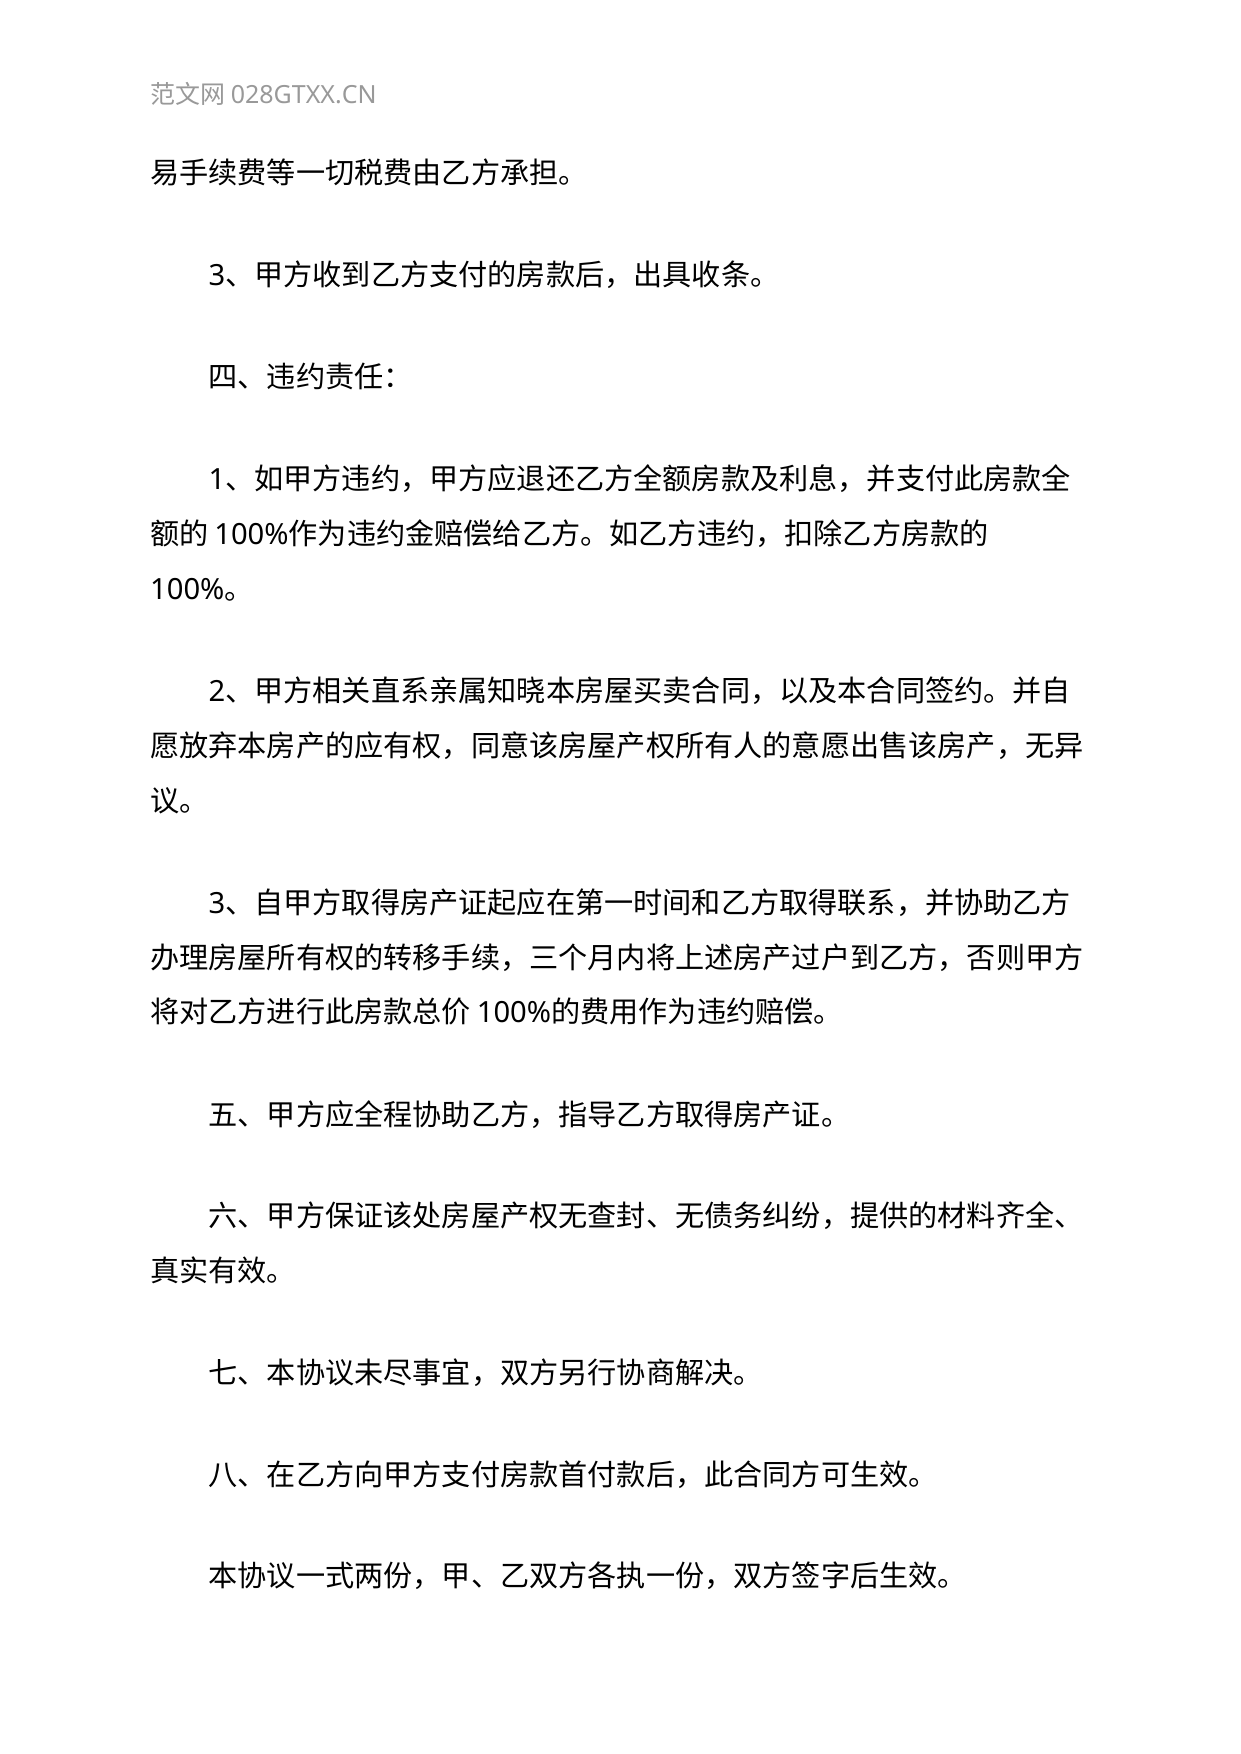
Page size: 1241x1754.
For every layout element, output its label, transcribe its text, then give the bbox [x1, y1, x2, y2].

text 七、本协议未尽事宜，双方另行协商解决。 [150, 1349, 1090, 1392]
text 2、甲方相关直系亲属知晓本房屋买卖合同，以及本合同签约。并自愿放弃本房产的应有权，同意该房屋产权所有人的意愿出售该房产，无异议。 [150, 667, 1090, 820]
text 3、甲方收到乙方支付的房款后，出具收条。 [150, 252, 1090, 294]
text 五、甲方应全程协助乙方，指导乙方取得房产证。 [150, 1091, 1090, 1133]
text 八、在乙方向甲方支付房款首付款后，此合同方可生效。 [150, 1451, 1090, 1493]
text 1、如甲方违约，甲方应退还乙方全额房款及利息，并支付此房款全额的100%作为违约金赔偿给乙方。如乙方违约，扣除乙方房款的100%。 [150, 456, 1090, 608]
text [150, 150, 1090, 192]
text 四、违约责任： [150, 354, 1090, 396]
text 3、自甲方取得房产证起应在第一时间和乙方取得联系，并协助乙方办理房屋所有权的转移手续，三个月内将上述房产过户到乙方，否则甲方将对乙方进行此房款总价100%的费用作为违约赔偿。 [150, 879, 1090, 1031]
text 本协议一式两份，甲、乙双方各执一份，双方签字后生效。 [150, 1553, 1090, 1595]
text 六、甲方保证该处房屋产权无查封、无债务纠纷，提供的材料齐全、真实有效。 [150, 1193, 1090, 1290]
